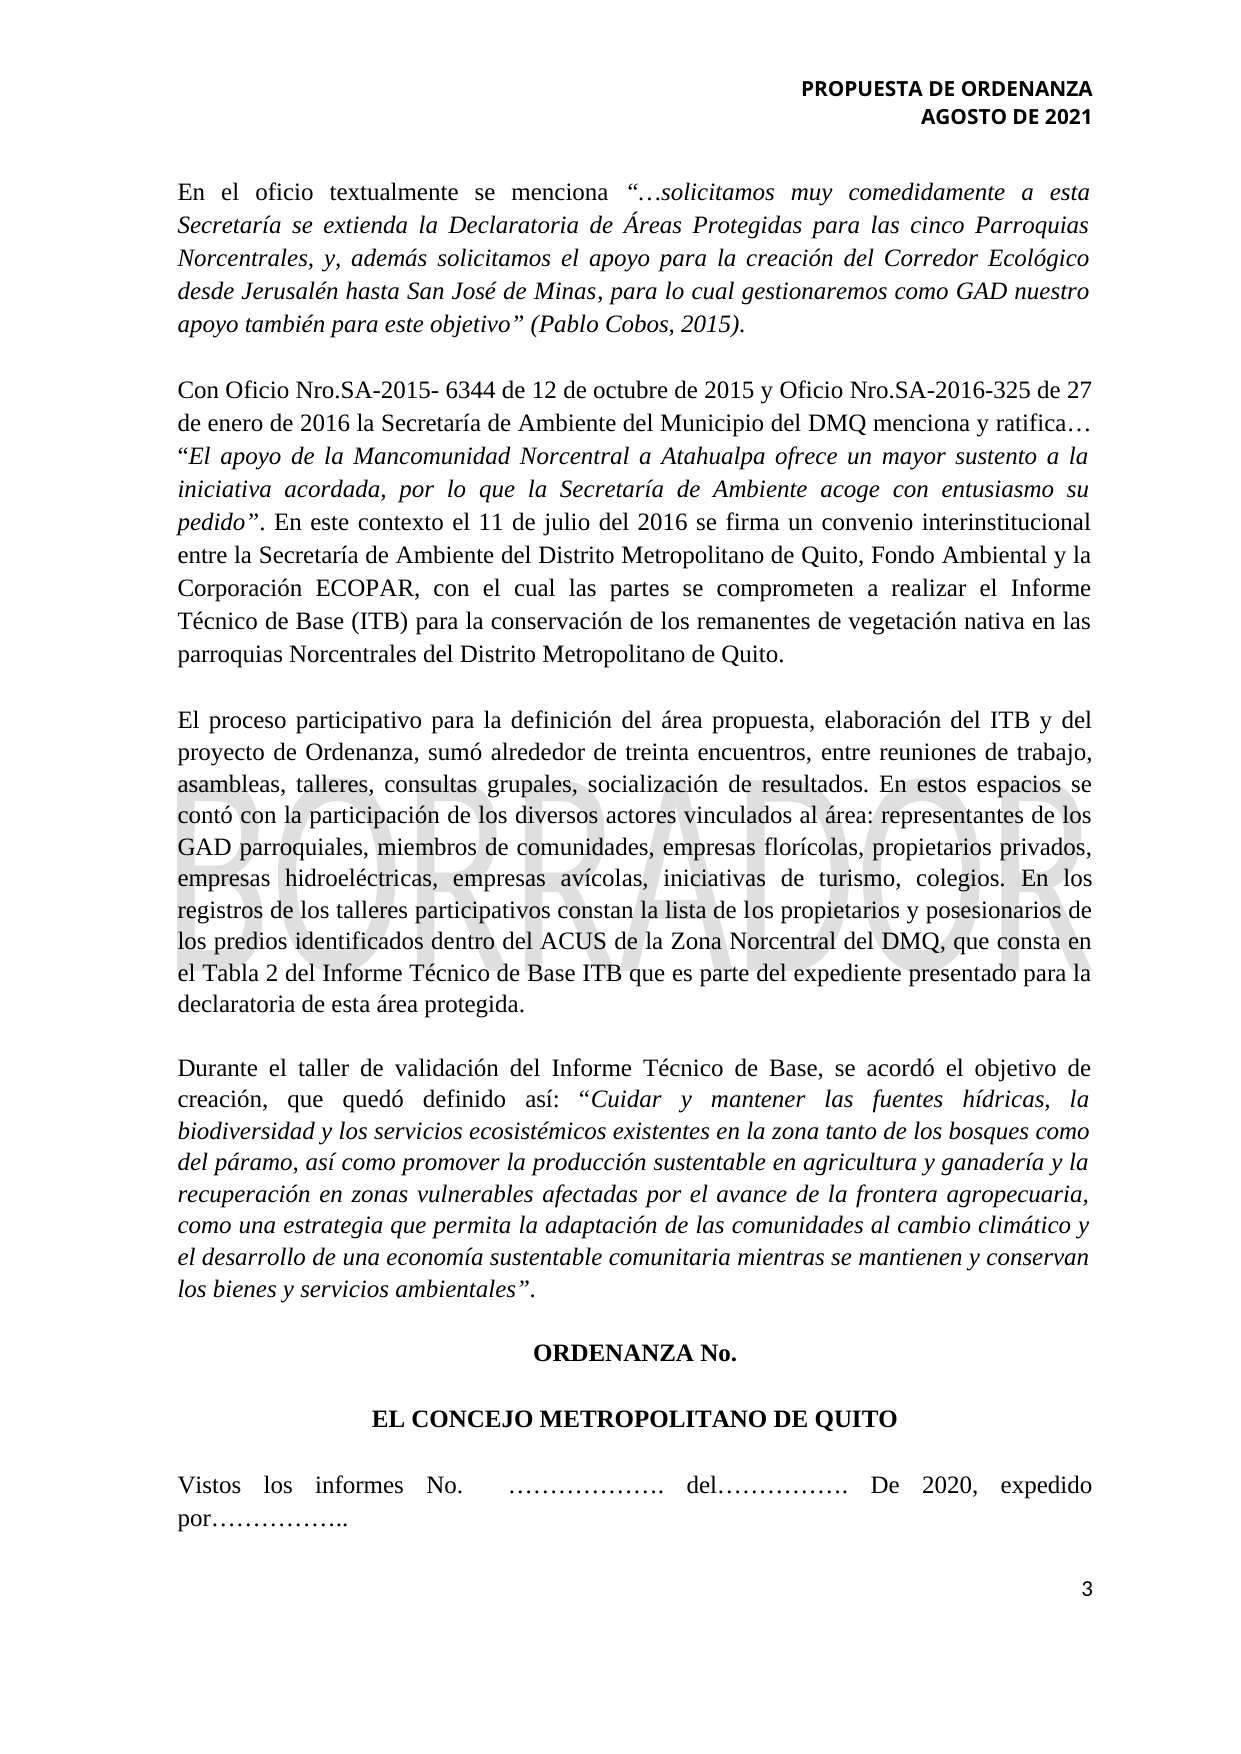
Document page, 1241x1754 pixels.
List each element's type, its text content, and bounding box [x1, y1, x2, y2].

text ORDENANZA No. [177, 1338, 1092, 1367]
text Durante el taller de validación del Informe Técnico de Base, se acordó el objetivo de creación, que quedó definido así: “Cuidar y mantener las fuentes hídricas, la biodiversidad y los servicios ecosistémicos existentes en la zona tanto de los bosques como del páramo, así como promover la producción sustentable en agricultura y ganadería y la recuperación en zonas vulnerables afectadas por el avance de la frontera agropecuaria, como una estrategia que permita la adaptación de las comunidades al cambio climático y el desarrollo de una economía sustentable comunitaria mientras se mantienen y conservan los bienes y servicios ambientales”. [177, 1053, 1092, 1302]
text En el oficio textualmente se menciona “…solicitamos muy comedidamente a esta Secretaría se extienda la Declaratoria de Áreas Protegidas para las cinco Parroquias Norcentrales, y, además solicitamos el apoyo para la creación del Corredor Ecológico desde Jerusalén hasta San José de Minas, para lo cual gestionaremos como GAD nuestro apoyo también para este objetivo” (Pablo Cobos, 2015). [177, 177, 1092, 338]
text El proceso participativo para la definición del área propuesta, elaboración del ITB y del proyecto de Ordenanza, sumó alrededor de treinta encuentros, entre reuniones de trabajo, asambleas, talleres, consultas grupales, socialización de resultados. En estos espacios se contó con la participación de los diversos actores vinculados al área: representantes de los GAD parroquiales, miembros de comunidades, empresas florícolas, propietarios privados, empresas hidroeléctricas, empresas avícolas, iniciativas de turismo, colegios. En los registros de los talleres participativos constan la lista de los propietarios y posesionarios de los predios identificados dentro del ACUS de la Zona Norcentral del DMQ, que consta en el Tabla 2 del Informe Técnico de Base ITB que es parte del expediente presentado para la declaratoria de esta área protegida. [177, 706, 1092, 1018]
text EL CONCEJO METROPOLITANO DE QUITO [177, 1404, 1092, 1433]
text Vistos los informes No. ………………. del……………. De 2020, expedido por…………….. [177, 1470, 1092, 1532]
text Con Oficio Nro.SA-2015- 6344 de 12 de octubre de 2015 y Oficio Nro.SA-2016-325 de 27 de enero de 2016 la Secretaría de Ambiente del Municipio del DMQ menciona y ratifica… “El apoyo de la Mancomunidad Norcentral a Atahualpa ofrece un mayor sustento a la iniciativa acordada, por lo que la Secretaría de Ambiente acoge con entusiasmo su pedido”. En este contexto el 11 de julio del 2016 se firma un convenio interinstitucional entre la Secretaría de Ambiente del Distrito Metropolitano de Quito, Fondo Ambiental y la Corporación ECOPAR, con el cual las partes se comprometen a realizar el Informe Técnico de Base (ITB) para la conservación de los remanentes de vegetación nativa en las parroquias Norcentrales del Distrito Metropolitano de Quito. [177, 375, 1092, 668]
